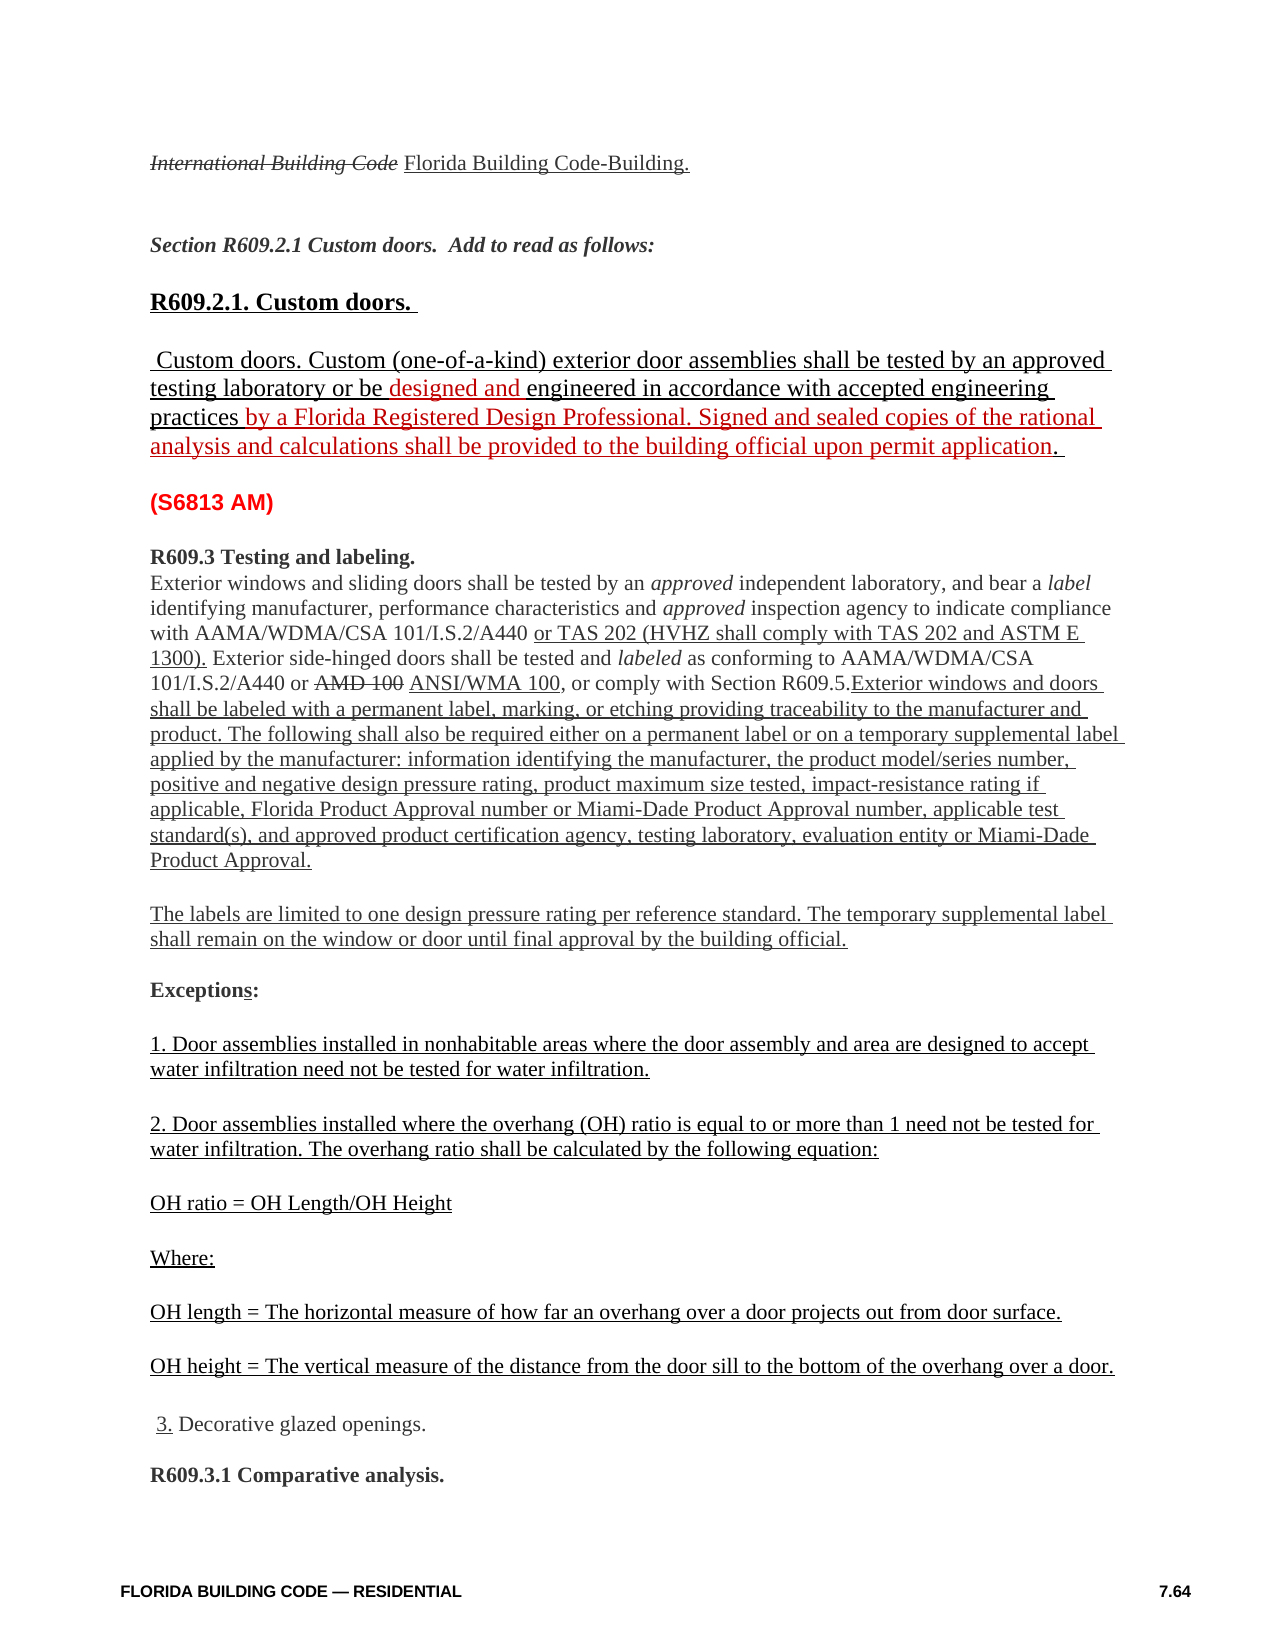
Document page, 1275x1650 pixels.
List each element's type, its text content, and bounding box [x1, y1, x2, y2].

text (S6813 AM) [150, 489, 1125, 515]
text 1. Door assemblies installed in nonhabitable areas where the door assembly and area are designed to accept water infiltration need not be tested for water infiltration. [150, 1031, 1125, 1082]
text The labels are limited to one design pressure rating per reference standard. The temporary supplemental label shall remain on the window or door until final approval by the building official. Exceptions: [150, 901, 1125, 1002]
text Custom doors. Custom (one-of-a-kind) exterior door assemblies shall be tested by an approved testing laboratory or be designed and engineered in accordance with accepted engineering practices by a Florida Registered Design Professional. Signed and sealed copies of the rational analysis and calculations shall be provided to the building official upon permit application. [150, 345, 1125, 460]
text OH ratio = OH Length/OH Height [150, 1190, 1125, 1216]
text Section R609.2.1 Custom doors. Add to read as follows: [150, 232, 1125, 258]
text 2. Door assemblies installed where the overhang (OH) ratio is equal to or more than 1 need not be tested for water infiltration. The overhang ratio shall be calculated by the following equation: [150, 1111, 1125, 1161]
text Where: [150, 1245, 1125, 1270]
text OH length = The horizontal measure of how far an overhang over a door projects out from door surface. [150, 1299, 1125, 1324]
text R609.2.1. Custom doors. [150, 287, 1125, 316]
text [150, 150, 1125, 203]
text OH height = The vertical measure of the distance from the door sill to the bottom of the overhang over a door. [150, 1353, 1125, 1379]
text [150, 1408, 1125, 1487]
text R609.3 Testing and labeling. Exterior windows and sliding doors shall be tested by an approved independent laboratory, and bear a label identifying manufacturer, performance characteristics and approved inspection agency to indicate compliance with AAMA/WDMA/CSA 101/I.S.2/A440 or TAS 202 (HVHZ shall comply with TAS 202 and ASTM E 1300). Exterior side-hinged doors shall be tested and labeled as conforming to AAMA/WDMA/CSA 101/I.S.2/A440 or AMD 100 ANSI/WMA 100, or comply with Section R609.5.Exterior windows and doors shall be labeled with a permanent label, marking, or etching providing traceability to the manufacturer and product. The following shall also be required either on a permanent label or on a temporary supplemental label applied by the manufacturer: information identifying the manufacturer, the product model/series number, positive and negative design pressure rating, product maximum size tested, impact-resistance rating if applicable, Florida Product Approval number or Miami-Dade Product Approval number, applicable test standard(s), and approved product certification agency, testing laboratory, evaluation entity or Miami-Dade Product Approval. [150, 544, 1125, 743]
text R609.3 Testing and labeling. Exterior windows and sliding doors shall be tested by an approved independent laboratory, and bear a label identifying manufacturer, performance characteristics and approved inspection agency to indicate compliance with AAMA/WDMA/CSA 101/I.S.2/A440 or TAS 202 (HVHZ shall comply with TAS 202 and ASTM E 1300). Exterior side-hinged doors shall be tested and labeled as conforming to AAMA/WDMA/CSA 101/I.S.2/A440 or AMD 100 ANSI/WMA 100, or comply with Section R609.5.Exterior windows and doors shall be labeled with a permanent label, marking, or etching providing traceability to the manufacturer and product. The following shall also be required either on a permanent label or on a temporary supplemental label applied by the manufacturer: information identifying the manufacturer, the product model/series number, positive and negative design pressure rating, product maximum size tested, impact-resistance rating if applicable, Florida Product Approval number or Miami-Dade Product Approval number, applicable test standard(s), and approved product certification agency, testing laboratory, evaluation entity or Miami-Dade Product Approval. [150, 744, 1125, 872]
